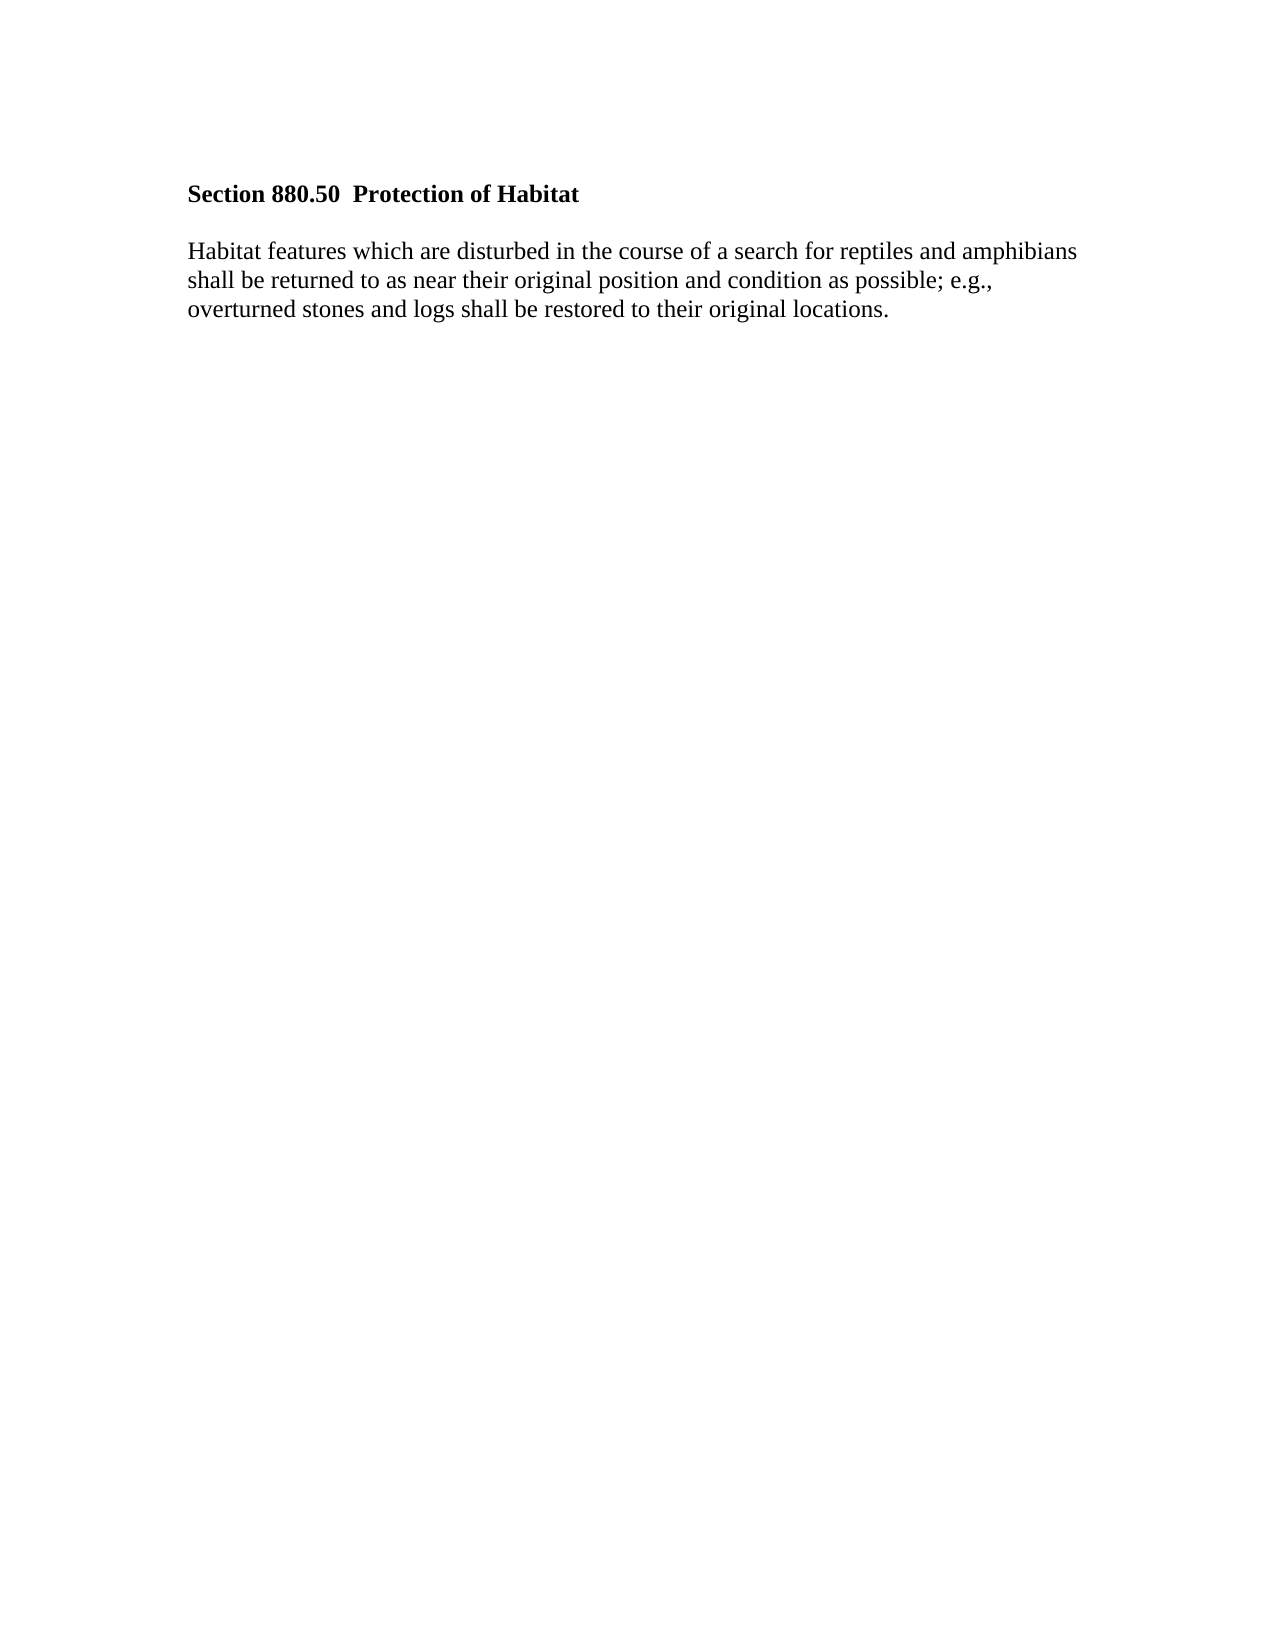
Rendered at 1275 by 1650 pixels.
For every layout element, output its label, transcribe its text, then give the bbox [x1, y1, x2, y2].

text Section 880.50 Protection of Habitat [187, 179, 1087, 207]
text Habitat features which are disturbed in the course of a search for reptiles and amphibians shall be returned to as near their original position and condition as possible; e.g., overturned stones and logs shall be restored to their original locations. [187, 236, 1087, 322]
